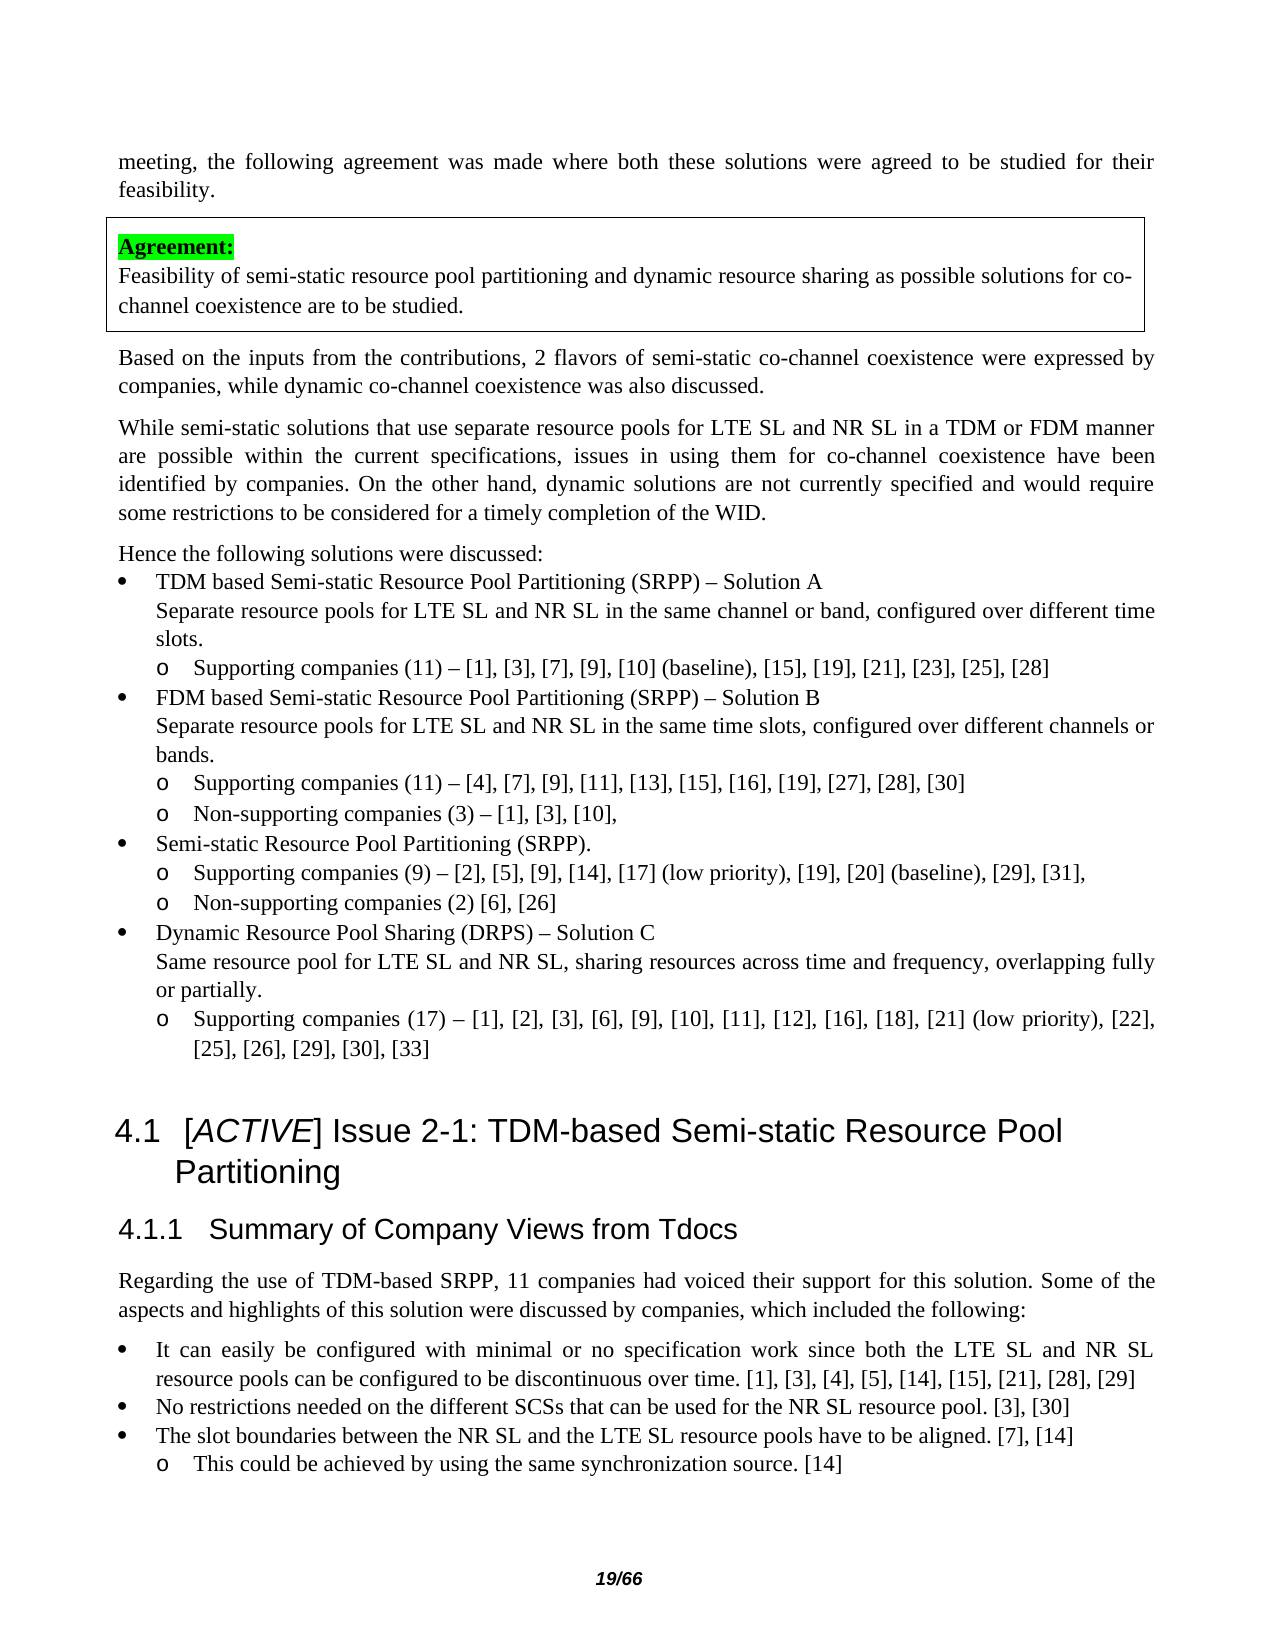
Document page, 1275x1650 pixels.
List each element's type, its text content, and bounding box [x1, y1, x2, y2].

list Semi-static Resource Pool Partitioning (SRPP). [118, 830, 1157, 856]
subtitle [ACTIVE] Issue 2-1: TDM-based Semi-static Resource Pool Partitioning [114, 1111, 1157, 1191]
list It can easily be configured with minimal or no specification work since both the LTE SL and NR SL resource pools can be configured to be discontinuous over time. [1], [3], [4], [5], [14], [15], [21], [28], [29] [118, 1337, 1157, 1391]
text Based on the inputs from the contributions, 2 flavors of semi-static co-channel coexistence were expressed by companies, while dynamic co-channel coexistence was also discussed. [118, 344, 1157, 399]
text Regarding the use of TDM-based SRPP, 11 companies had voiced their support for this solution. Some of the aspects and highlights of this solution were discussed by companies, which included the following: [118, 1267, 1157, 1322]
table_header Agreement: Feasibility of semi-static resource pool partitioning and dynamic resource sharing as possible solutions for co-channel coexistence are to be studied. [107, 218, 1144, 331]
text Separate resource pools for LTE SL and NR SL in the same time slots, configured over different channels or bands. [156, 712, 1157, 767]
text While semi-static solutions that use separate resource pools for LTE SL and NR SL in a TDM or FDM manner are possible within the current specifications, issues in using them for co-channel coexistence have been identified by companies. On the other hand, dynamic solutions are not currently specified and would require some restrictions to be considered for a timely completion of the WID. [118, 413, 1157, 525]
text Separate resource pools for LTE SL and NR SL in the same channel or band, configured over different time slots. [156, 597, 1157, 651]
subtitle Summary of Company Views from Tdocs [118, 1212, 1157, 1246]
list No restrictions needed on the different SCSs that can be used for the NR SL resource pool. [3], [30] [118, 1393, 1157, 1420]
list TDM based Semi-static Resource Pool Partitioning (SRPP) – Solution A [118, 568, 1157, 594]
list Supporting companies (11) – [1], [3], [7], [9], [10] (baseline), [15], [19], [21], [23], [25], [28] [156, 653, 1157, 682]
list Non-supporting companies (3) – [1], [3], [10], [156, 800, 1157, 828]
text Hence the following solutions were discussed: [118, 540, 1157, 566]
text Same resource pool for LTE SL and NR SL, sharing resources across time and frequency, overlapping fully or partially. [156, 948, 1157, 1003]
list Non-supporting companies (2) [6], [26] [156, 889, 1157, 917]
list Dynamic Resource Pool Sharing (DRPS) – Solution C [118, 919, 1157, 946]
list FDM based Semi-static Resource Pool Partitioning (SRPP) – Solution B [118, 684, 1157, 710]
list Supporting companies (11) – [4], [7], [9], [11], [13], [15], [16], [19], [27], [28], [30] [156, 769, 1157, 797]
list Supporting companies (9) – [2], [5], [9], [14], [17] (low priority), [19], [20] (baseline), [29], [31], [156, 858, 1157, 887]
list This could be achieved by using the same synchronization source. [14] [156, 1450, 1157, 1478]
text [118, 148, 1157, 202]
list The slot boundaries between the NR SL and the LTE SL resource pools have to be aligned. [7], [14] [118, 1422, 1157, 1448]
list Supporting companies (17) – [1], [2], [3], [6], [9], [10], [11], [12], [16], [18], [21] (low priority), [22], [25], [26], [29], [30], [33] [156, 1005, 1157, 1061]
